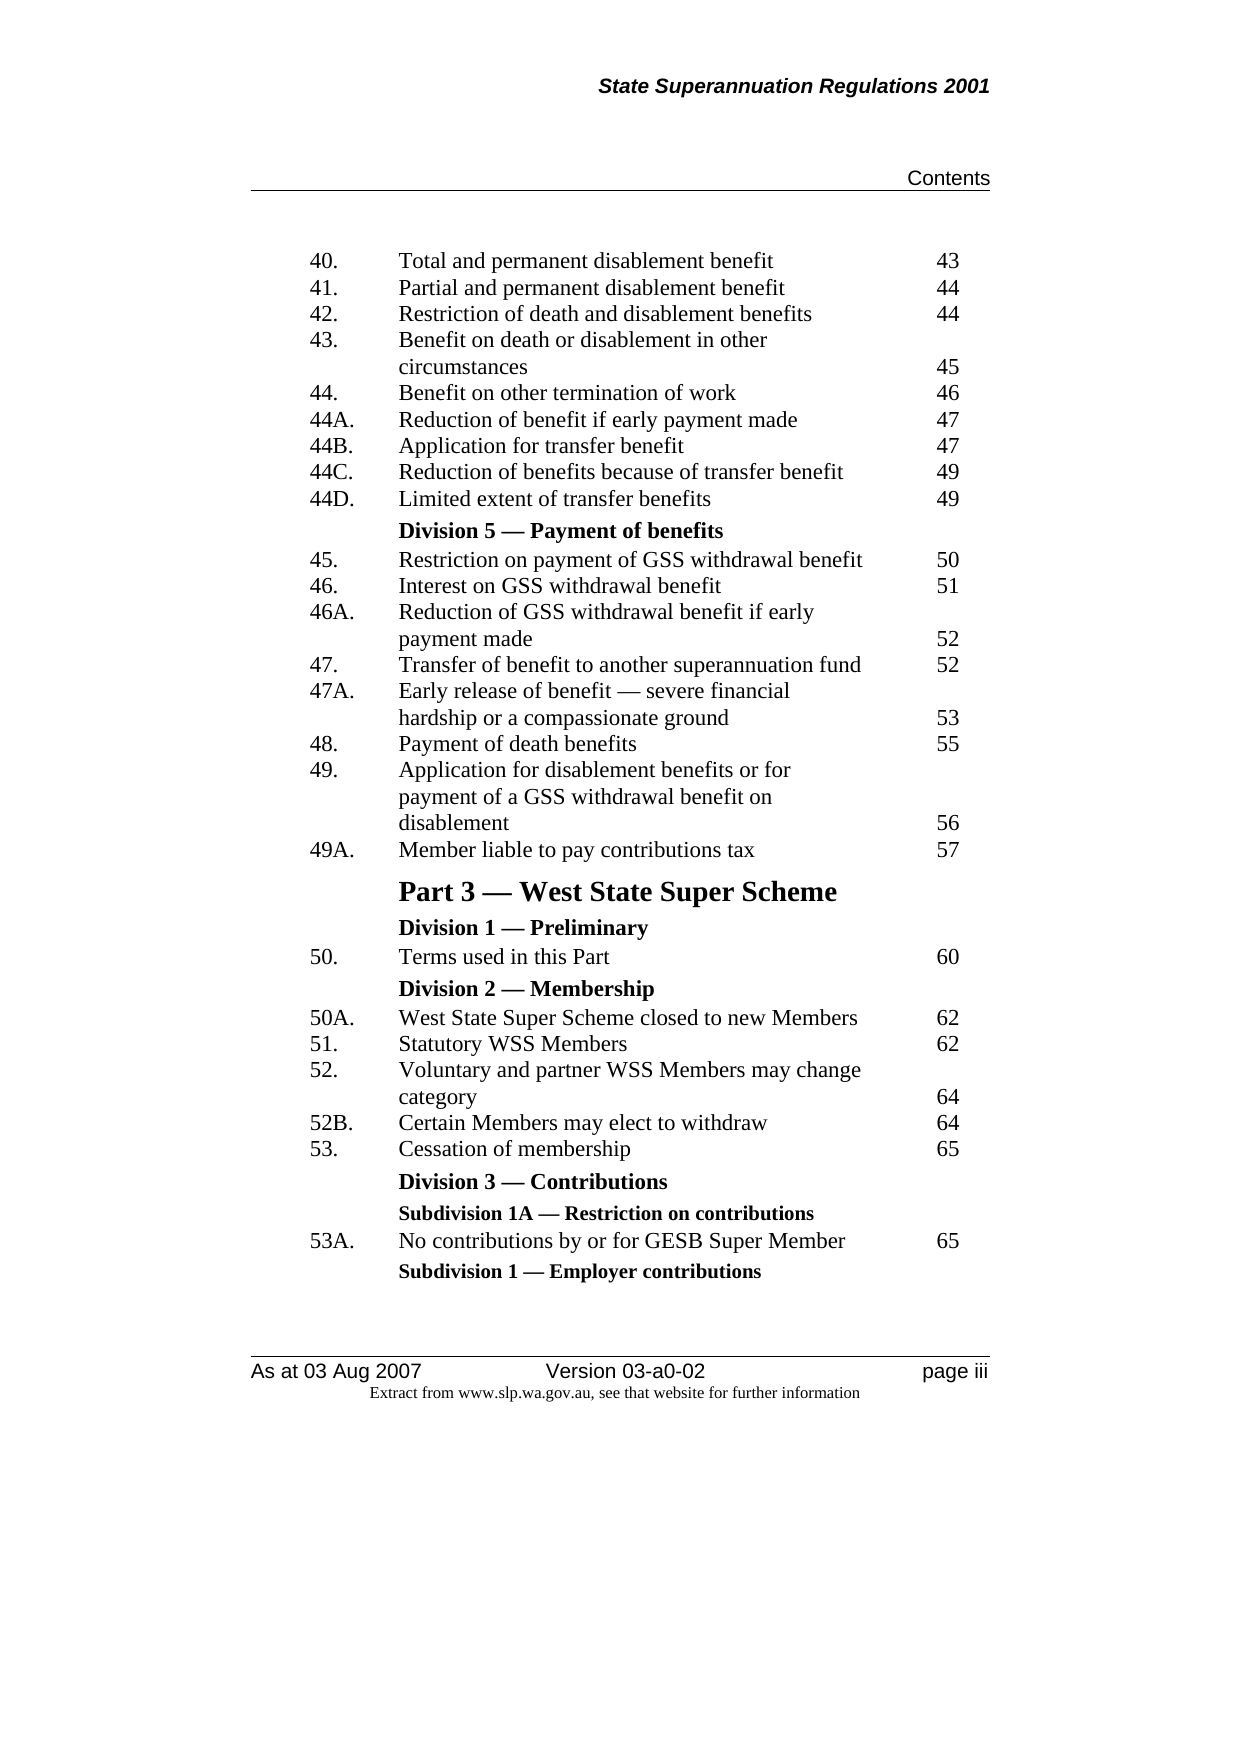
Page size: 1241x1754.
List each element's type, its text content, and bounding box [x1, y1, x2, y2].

text 47. Transfer of benefit to another superannuation fund 52 [309, 651, 872, 677]
text 51. Statutory WSS Members 62 [309, 1030, 872, 1056]
text 46A. Reduction of GSS withdrawal benefit if early payment made 52 [309, 598, 872, 651]
text 41. Partial and permanent disablement benefit 44 [309, 274, 872, 300]
text 53. Cessation of membership 65 [309, 1136, 872, 1162]
text 43. Benefit on death or disablement in other circumstances 45 [309, 327, 872, 379]
text Division 5 — Payment of benefits [398, 517, 872, 544]
text 50. Terms used in this Part 60 [309, 943, 872, 969]
text 46. Interest on GSS withdrawal benefit 51 [309, 572, 872, 598]
text Division 2 — Membership [398, 975, 872, 1002]
text 52B. Certain Members may elect to withdraw 64 [309, 1109, 872, 1136]
text 49. Application for disablement benefits or for payment of a GSS withdrawal benefit on disablement 56 [309, 757, 872, 836]
text 42. Restriction of death and disablement benefits 44 [309, 300, 872, 327]
text Division 1 — Preliminary [398, 914, 872, 941]
text 47A. Early release of benefit — severe financial hardship or a compassionate ground 53 [309, 677, 872, 730]
text 52. Voluntary and partner WSS Members may change category 64 [309, 1056, 872, 1109]
text 40. Total and permanent disablement benefit 43 [309, 247, 872, 274]
text 44. Benefit on other termination of work 46 [309, 379, 872, 406]
text Part 3 — West State Super Scheme [398, 874, 872, 908]
text 44C. Reduction of benefits because of transfer benefit 49 [309, 458, 872, 485]
text 45. Restriction on payment of GSS withdrawal benefit 50 [309, 546, 872, 572]
text 44B. Application for transfer benefit 47 [309, 432, 872, 458]
text Division 3 — Contributions [398, 1168, 872, 1194]
text 48. Payment of death benefits 55 [309, 730, 872, 757]
text Subdivision 1A — Restriction on contributions [398, 1201, 872, 1225]
text 53A. No contributions by or for GESB Super Member 65 [309, 1227, 872, 1253]
text 44A. Reduction of benefit if early payment made 47 [309, 406, 872, 432]
text Subdivision 1 — Employer contributions [398, 1259, 872, 1283]
text 44D. Limited extent of transfer benefits 49 [309, 485, 872, 511]
text 49A. Member liable to pay contributions tax 57 [309, 836, 872, 862]
text 50A. West State Super Scheme closed to new Members 62 [309, 1004, 872, 1030]
